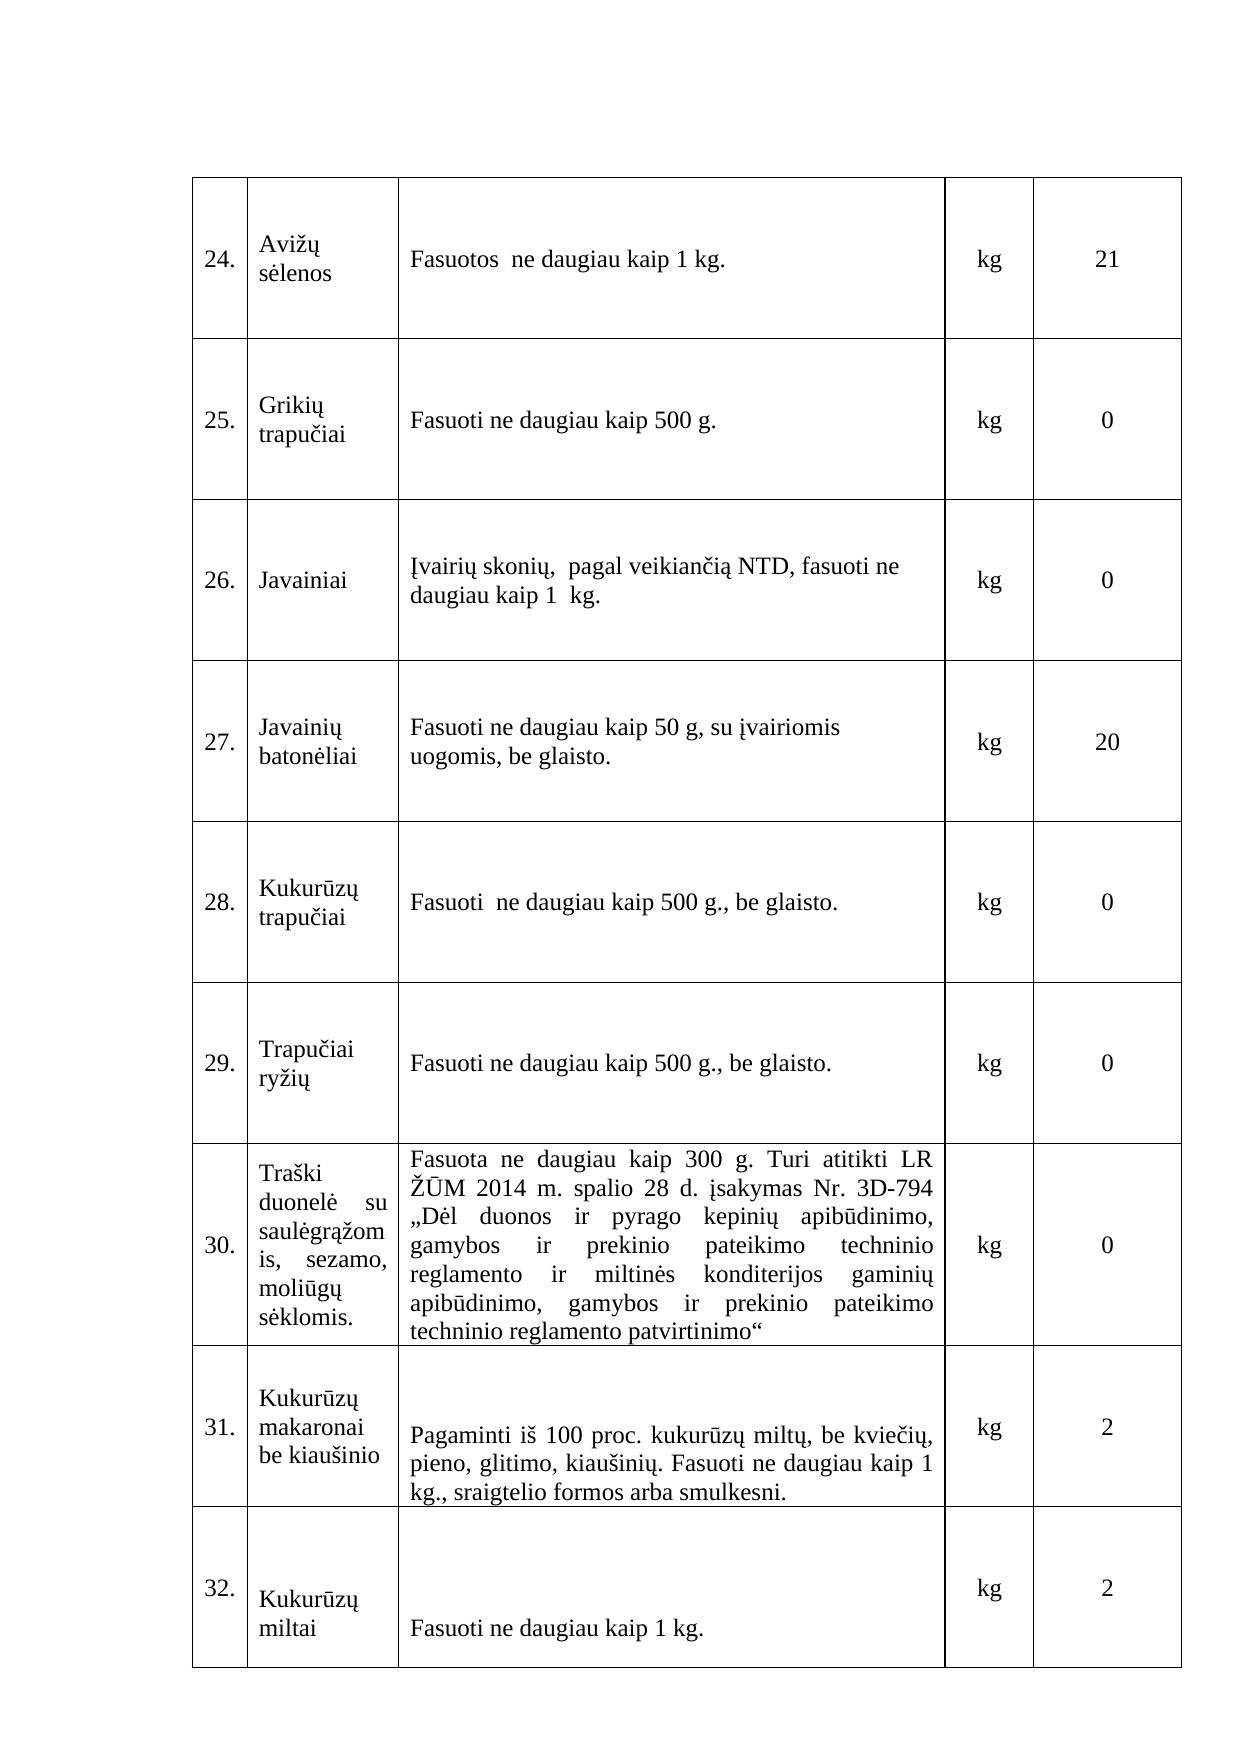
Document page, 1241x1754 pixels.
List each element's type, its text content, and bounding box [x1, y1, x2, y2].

table_cell kg [946, 1507, 1033, 1667]
table_cell 2 [1034, 1346, 1181, 1506]
table_cell kg [946, 822, 1033, 982]
table_cell Javainiai [248, 500, 398, 660]
table_cell Kukurūzų miltai [248, 1507, 398, 1667]
table_cell Pagaminti iš 100 proc. kukurūzų miltų, be kviečių, pieno, glitimo, kiaušinių. Fasuoti ne daugiau kaip ., sraigtelio formos arba smulkesni. [399, 1346, 944, 1506]
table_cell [399, 178, 944, 338]
table_cell kg [946, 500, 1033, 660]
table_cell Trapučiai ryžių [248, 983, 398, 1143]
table_cell 20 [1034, 661, 1181, 821]
table_cell Traški duonelė su saulėgrąžomis, sezamo, moliūgų sėklomis. [248, 1144, 398, 1345]
table_cell Fasuoti ne daugiau kaip ., be glaisto. [399, 983, 944, 1143]
table_cell 26. [193, 500, 247, 660]
table_cell 25. [193, 339, 247, 499]
table_cell Kukurūzų trapučiai [248, 822, 398, 982]
table_cell 0 [1034, 983, 1181, 1143]
table_cell 0 [1034, 500, 1181, 660]
table_cell 0 [1034, 339, 1181, 499]
table_cell Fasuoti ne daugiau kaip . [399, 1507, 944, 1667]
table_cell kg [946, 1144, 1033, 1345]
table_cell Grikių trapučiai [248, 339, 398, 499]
table_cell Fasuoti ne daugiau kaip , su įvairiomis uogomis, be glaisto. [399, 661, 944, 821]
table_cell 2 [1034, 1507, 1181, 1667]
table_cell 28. [193, 822, 247, 982]
table_cell 21 [1034, 178, 1181, 338]
table_cell Avižų sėlenos [248, 178, 398, 338]
table_cell 32. [193, 1507, 247, 1667]
table_cell kg [946, 178, 1033, 338]
table_cell 24. [193, 178, 247, 338]
table_cell kg [946, 661, 1033, 821]
table_cell 0 [1034, 1144, 1181, 1345]
table_cell kg [946, 983, 1033, 1143]
table_cell Javainių batonėliai [248, 661, 398, 821]
table_cell kg [946, 1346, 1033, 1506]
table_cell Fasuoti ne daugiau kaip ., be glaisto. [399, 822, 944, 982]
table_cell Kukurūzų makaronai be kiaušinio [248, 1346, 398, 1506]
table_cell 27. [193, 661, 247, 821]
table_cell 30. [193, 1144, 247, 1345]
table_cell kg [946, 339, 1033, 499]
table_cell Įvairių skonių, pagal veikiančią NTD, fasuoti ne daugiau kaip 1 kg. [399, 500, 944, 660]
table_cell Fasuoti ne daugiau kaip . [399, 339, 944, 499]
table_cell 31. [193, 1346, 247, 1506]
table_cell 29. [193, 983, 247, 1143]
table_cell Fasuota ne daugiau kaip . Turi atitikti LR ŽŪM . spalio 28 d. įsakymas Nr. 3D-794 „Dėl duonos ir pyrago kepinių apibūdinimo, gamybos ir prekinio pateikimo techninio reglamento ir miltinės konditerijos gaminių apibūdinimo, gamybos ir prekinio pateikimo techninio reglamento patvirtinimo“ [399, 1144, 944, 1345]
table_cell 0 [1034, 822, 1181, 982]
